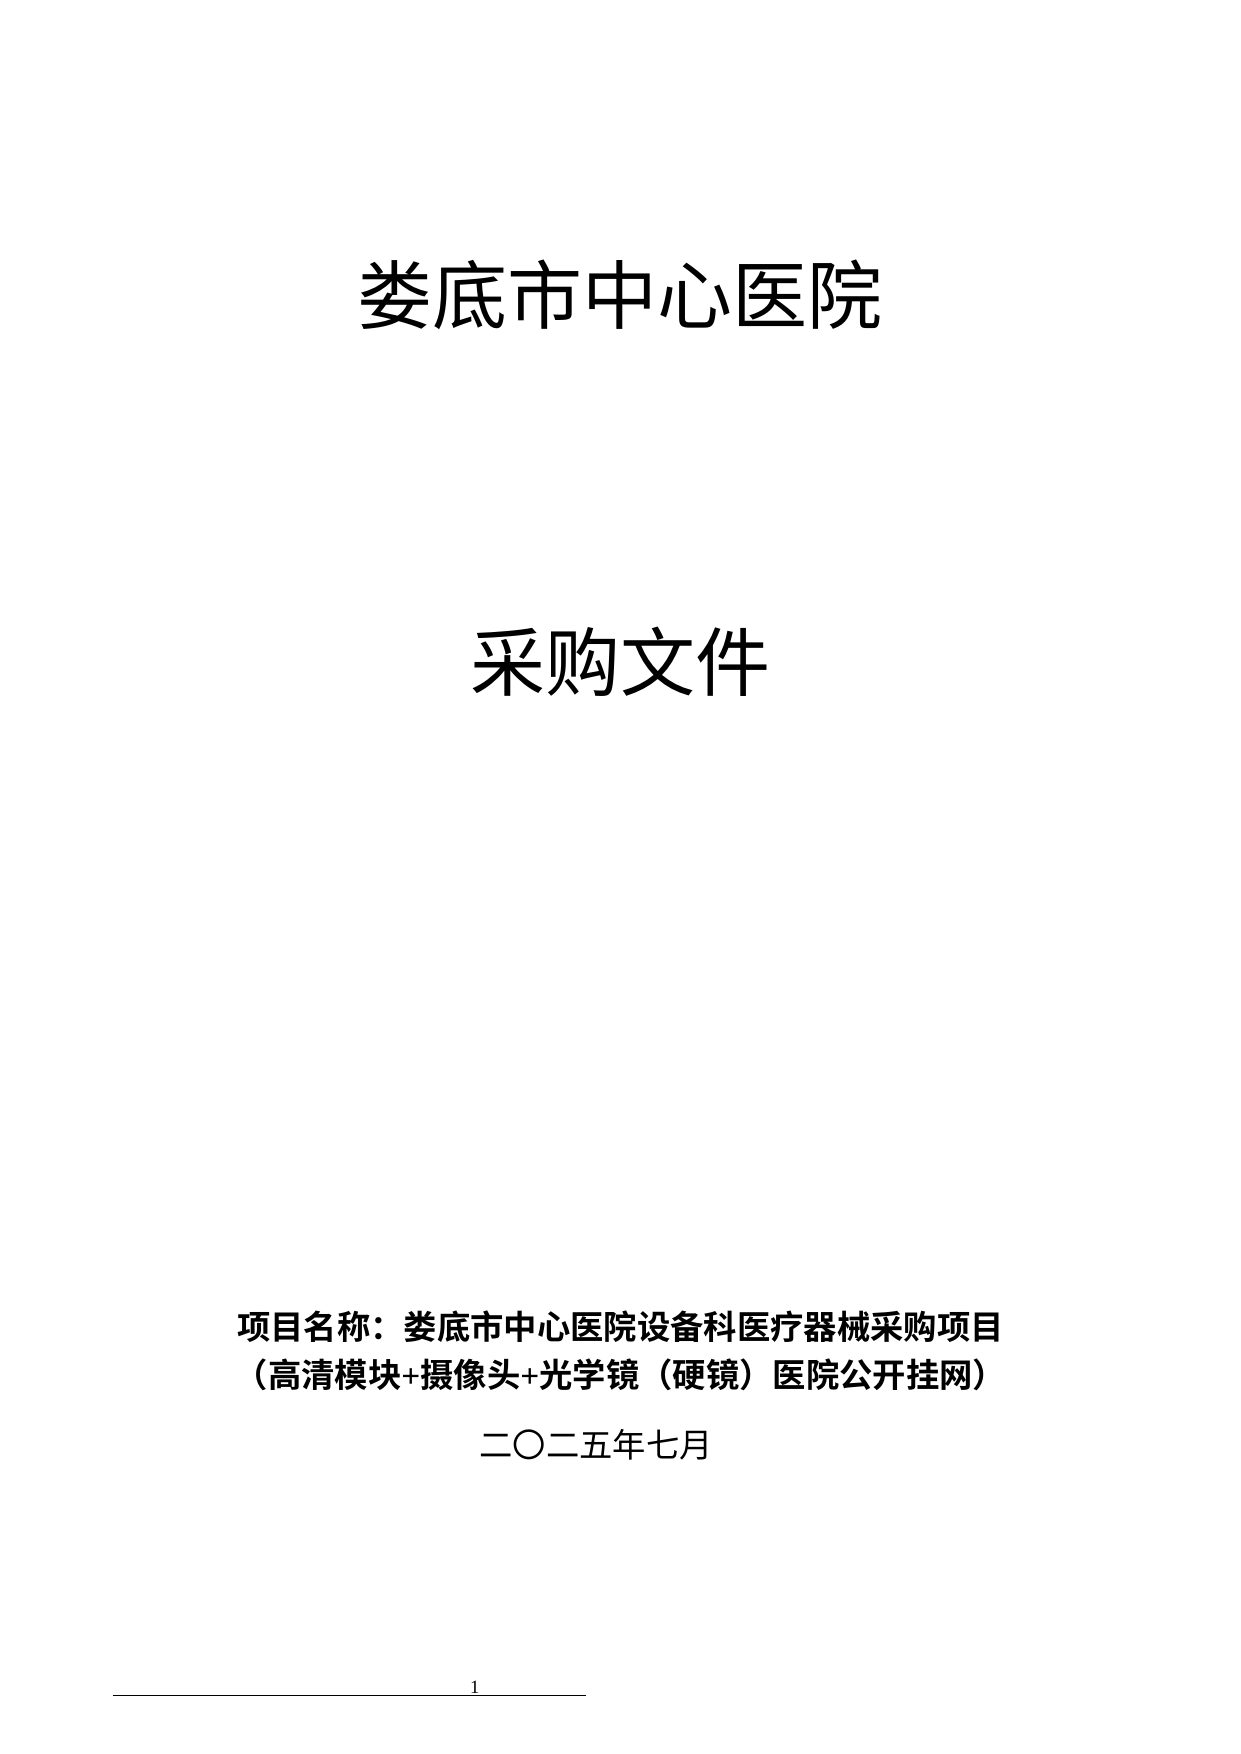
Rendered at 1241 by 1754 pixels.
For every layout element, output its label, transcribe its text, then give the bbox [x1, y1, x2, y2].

text 采购文件 [112, 604, 1128, 712]
text 娄底市中心医院 [112, 236, 1128, 345]
text （高清模块+摄像头+光学镜（硬镜）医院公开挂网） [112, 1349, 1128, 1397]
text 二〇二五年七月 [112, 1430, 1128, 1464]
subtitle 项目名称：娄底市中心医院设备科医疗器械采购项目 [112, 1301, 1128, 1349]
